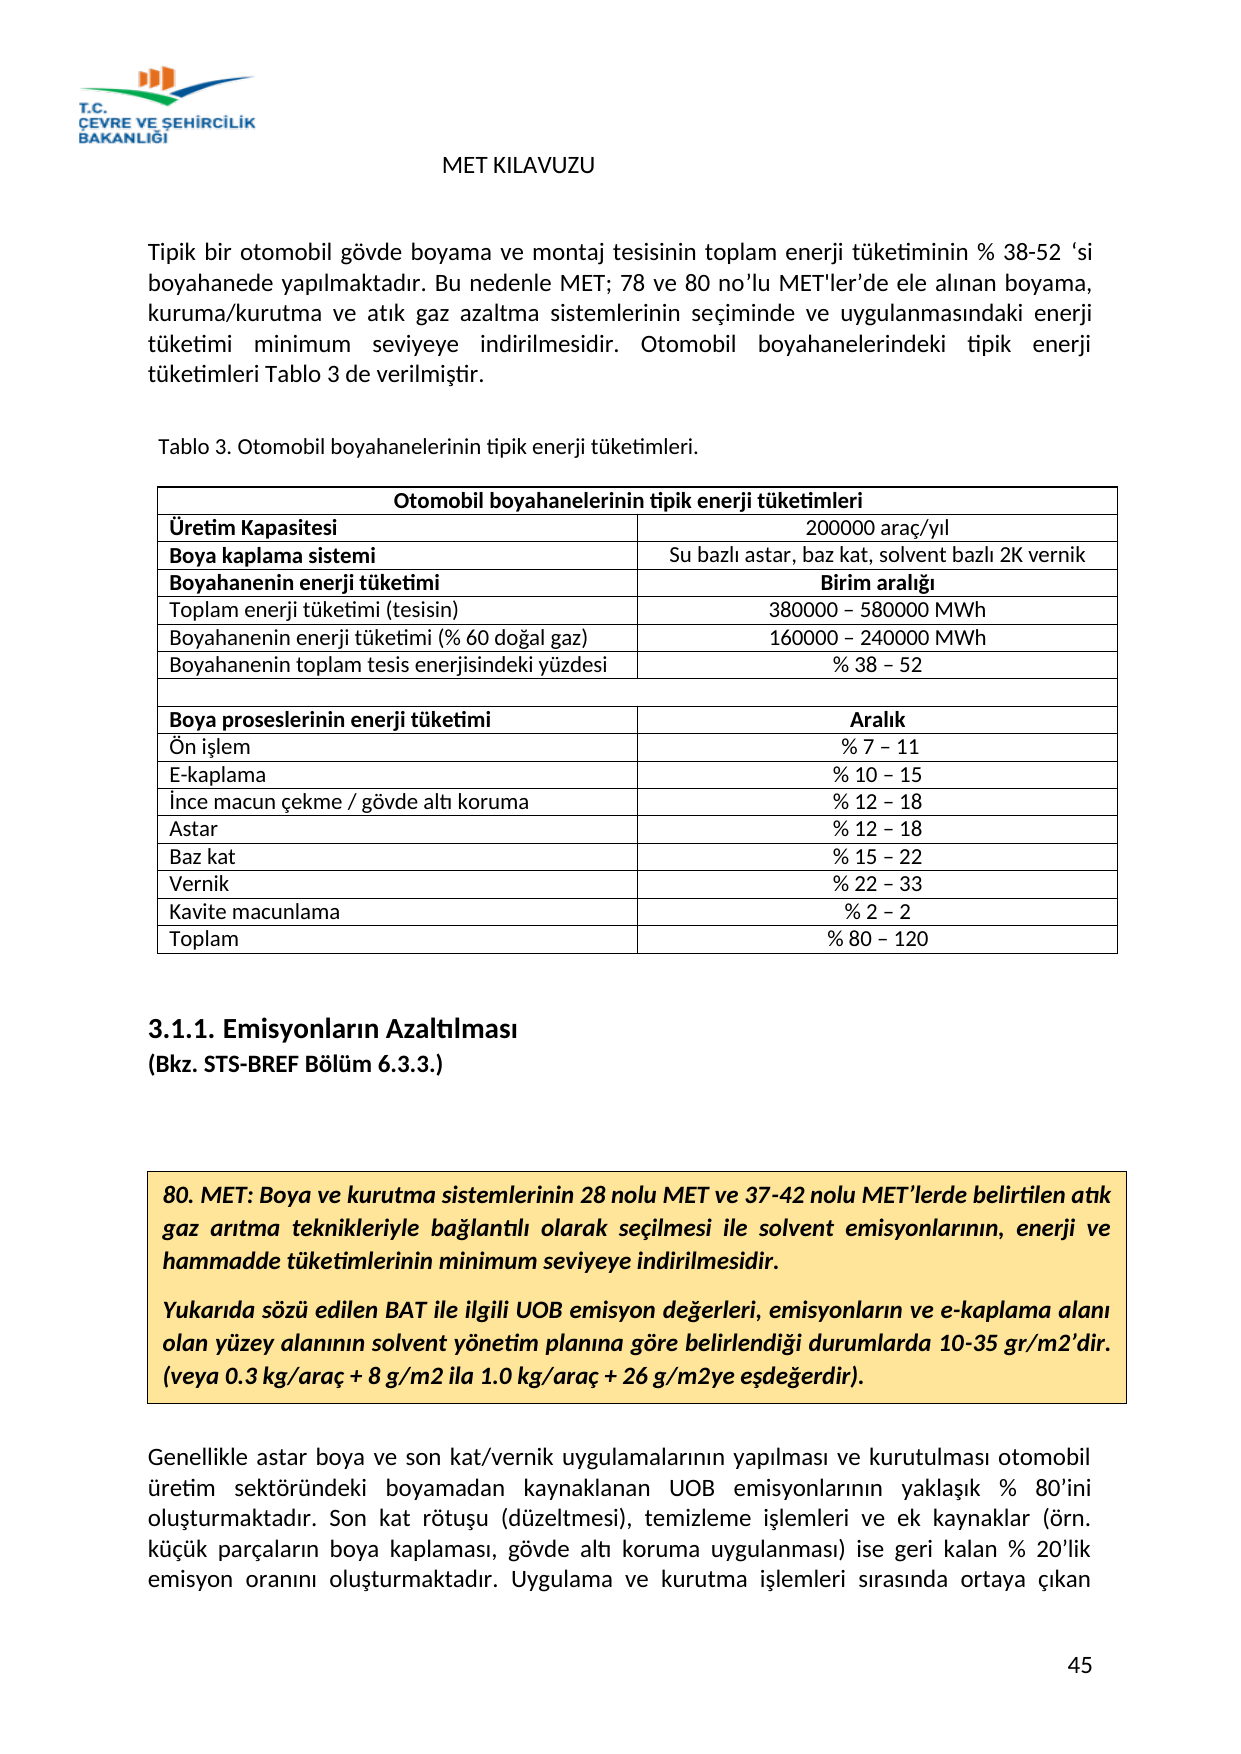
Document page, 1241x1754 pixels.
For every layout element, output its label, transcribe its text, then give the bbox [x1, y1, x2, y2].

table_cell 160000 – 240000 MWh [638, 625, 1117, 651]
table_cell Boyahanenin enerji tüketimi [158, 570, 637, 596]
subtitle Emisyonların Azaltılması [148, 1010, 1092, 1046]
table_cell Boyahanenin toplam tesis enerjisindeki yüzdesi [158, 652, 637, 678]
table_cell 200000 araç/yıl [638, 515, 1117, 541]
table_cell Boyahanenin enerji tüketimi (% 60 doğal gaz) [158, 625, 637, 651]
table_cell E-kaplama [158, 762, 637, 788]
table_cell Üretim Kapasitesi [158, 515, 637, 541]
table_cell % 12 – 18 [638, 789, 1117, 815]
table_cell % 7 – 11 [638, 734, 1117, 761]
table_cell % 2 – 2 [638, 899, 1117, 925]
table_cell Toplam enerji tüketimi (tesisin) [158, 597, 637, 623]
table_cell [158, 679, 1117, 706]
table_cell % 22 – 33 [638, 871, 1117, 898]
table_cell Vernik [158, 871, 637, 898]
table_cell Kavite macunlama [158, 899, 637, 925]
table_cell Boya proseslerinin enerji tüketimi [158, 707, 637, 733]
picture [79, 60, 256, 144]
table_cell Toplam [158, 926, 637, 952]
table_cell Boya kaplama sistemi [158, 542, 637, 569]
table_cell % 80 – 120 [638, 926, 1117, 952]
text (Bkz. STS-BREF Bölüm 6.3.3.) [148, 1048, 1092, 1079]
table_cell % 38 – 52 [638, 652, 1117, 678]
table_cell Su bazlı astar, baz kat, solvent bazlı 2K vernik [638, 542, 1117, 569]
table_cell Astar [158, 816, 637, 843]
table_cell İnce macun çekme / gövde altı koruma [158, 789, 637, 815]
text Tablo 3. Otomobil boyahanelerinin tipik enerji tüketimleri. [148, 432, 1092, 460]
table_header Otomobil boyahanelerinin tipik enerji tüketimleri [158, 488, 1117, 514]
table_cell Baz kat [158, 844, 637, 870]
table_cell % 15 – 22 [638, 844, 1117, 870]
table_cell Aralık [638, 707, 1117, 733]
table_cell % 10 – 15 [638, 762, 1117, 788]
table_cell 380000 – 580000 MWh [638, 597, 1117, 623]
table_cell % 12 – 18 [638, 816, 1117, 843]
table_cell Birim aralığı [638, 570, 1117, 596]
table_cell Ön işlem [158, 734, 637, 761]
text Tipik bir otomobil gövde boyama ve montaj tesisinin toplam enerji tüketiminin % 38-52 ‘si boyahanede yapılmaktadır. Bu nedenle MET; 78 ve 80 no’lu MET'ler’de ele alınan boyama, kuruma/kurutma ve atık gaz azaltma sistemlerinin seçiminde ve uygulanmasındaki enerji tüketimi minimum seviyeye indirilmesidir. Otomobil boyahanelerindeki tipik enerji tüketimleri Tablo 3 de verilmiştir. [148, 236, 1092, 389]
